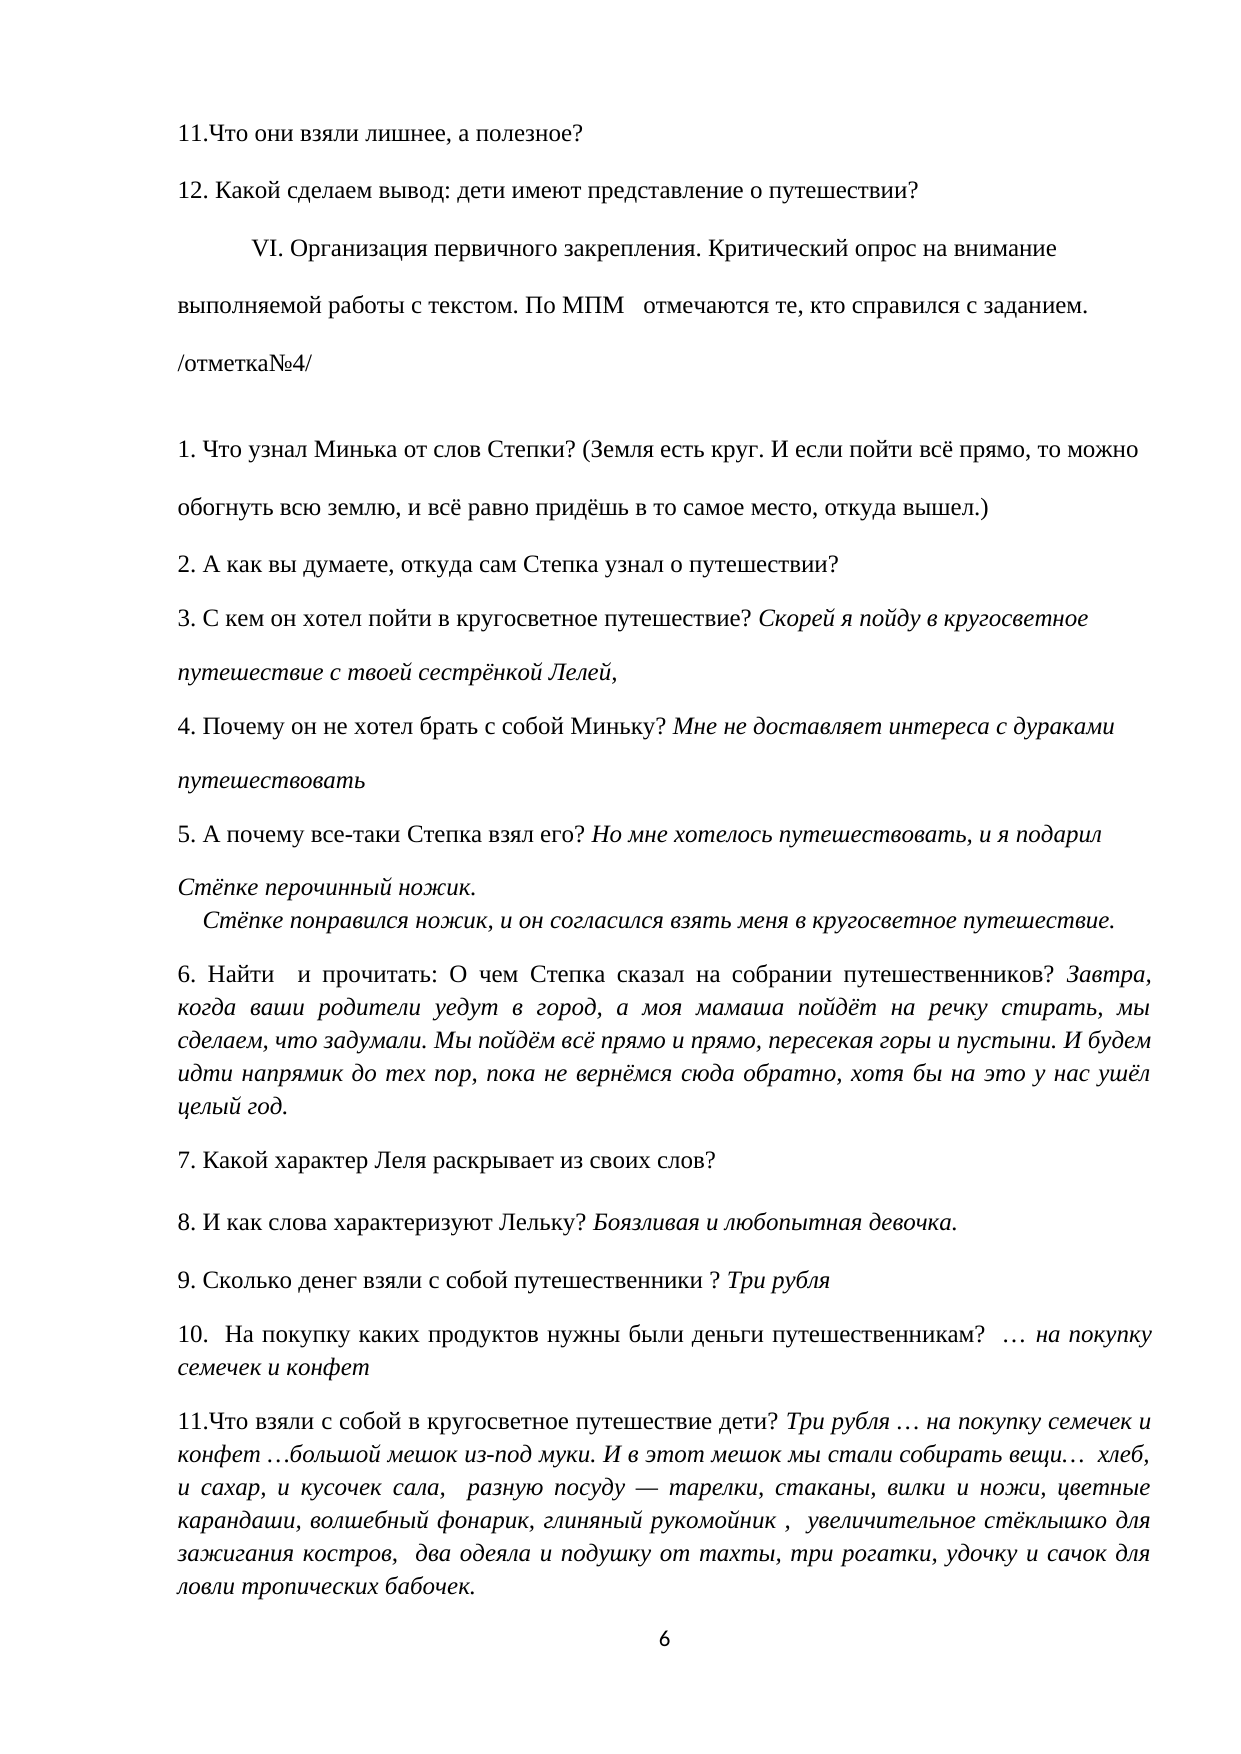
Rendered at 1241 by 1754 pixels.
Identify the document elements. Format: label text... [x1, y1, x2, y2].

text 7. Какой характер Леля раскрывает из своих слов? [177, 1145, 1152, 1174]
text 6. Найти и прочитать: О чем Степка сказал на собрании путешественников? Завтра, когда ваши родители уедут в город, а моя мамаша пойдёт на речку стирать, мы сделаем, что задумали. Мы пойдём всё прямо и прямо, пересекая горы и пустыни. И будем идти напрямик до тех пор, пока не вернёмся сюда обратно, хотя бы на это у нас ушёл целый год. [177, 959, 1152, 1120]
text 12. Какой сделаем вывод: дети имеют представление о путешествии? [177, 176, 1152, 204]
text 2. А как вы думаете, откуда сам Степка узнал о путешествии? [177, 549, 1152, 578]
text Стёпке перочинный ножик. Стёпке понравился ножик, и он согласился взять меня в кругосветное путешествие. [177, 872, 1152, 934]
text выполняемой работы с текстом. По МПМ отмечаются те, кто справился с заданием. [177, 291, 1152, 319]
text 9. Сколько денег взяли с собой путешественники ? Три рубля [177, 1265, 1152, 1294]
text обогнуть всю землю, и всё равно придёшь в то самое место, откуда вышел.) [177, 492, 1152, 521]
text 4. Почему он не хотел брать с собой Миньку? Мне не доставляет интереса с дураками [177, 711, 1152, 740]
text 11.Что взяли с собой в кругосветное путешествие дети? Три рубля … на покупку семечек и конфет …большой мешок из-под муки. И в этот мешок мы стали собирать вещи… хлеб, и сахар, и кусочек сала, разную посуду — тарелки, стаканы, вилки и ножи, цветные карандаши, волшебный фонарик, глиняный рукомойник , увеличительное стёклышко для зажигания костров, два одеяла и подушку от тахты, три рогатки, удочку и сачок для ловли тропических бабочек. [177, 1406, 1152, 1600]
text 11.Что они взяли лишнее, а полезное? [177, 118, 1152, 147]
text 8. И как слова характеризуют Лельку? Боязливая и любопытная девочка. [177, 1207, 1152, 1236]
text путешествие с твоей сестрёнкой Лелей, [177, 657, 1152, 686]
text 3. С кем он хотел пойти в кругосветное путешествие? Скорей я пойду в кругосветное [177, 603, 1152, 632]
text путешествовать [177, 765, 1152, 793]
text 5. А почему все-таки Степка взял его? Но мне хотелось путешествовать, и я подарил [177, 819, 1152, 847]
text 10. На покупку каких продуктов нужны были деньги путешественникам? … на покупку семечек и конфет [177, 1319, 1152, 1381]
text VI. Организация первичного закрепления. Критический опрос на внимание [177, 233, 1152, 262]
text /отметка№4/ [177, 348, 1152, 377]
text 1. Что узнал Минька от слов Степки? (Земля есть круг. И если пойти всё прямо, то можно [177, 434, 1152, 463]
